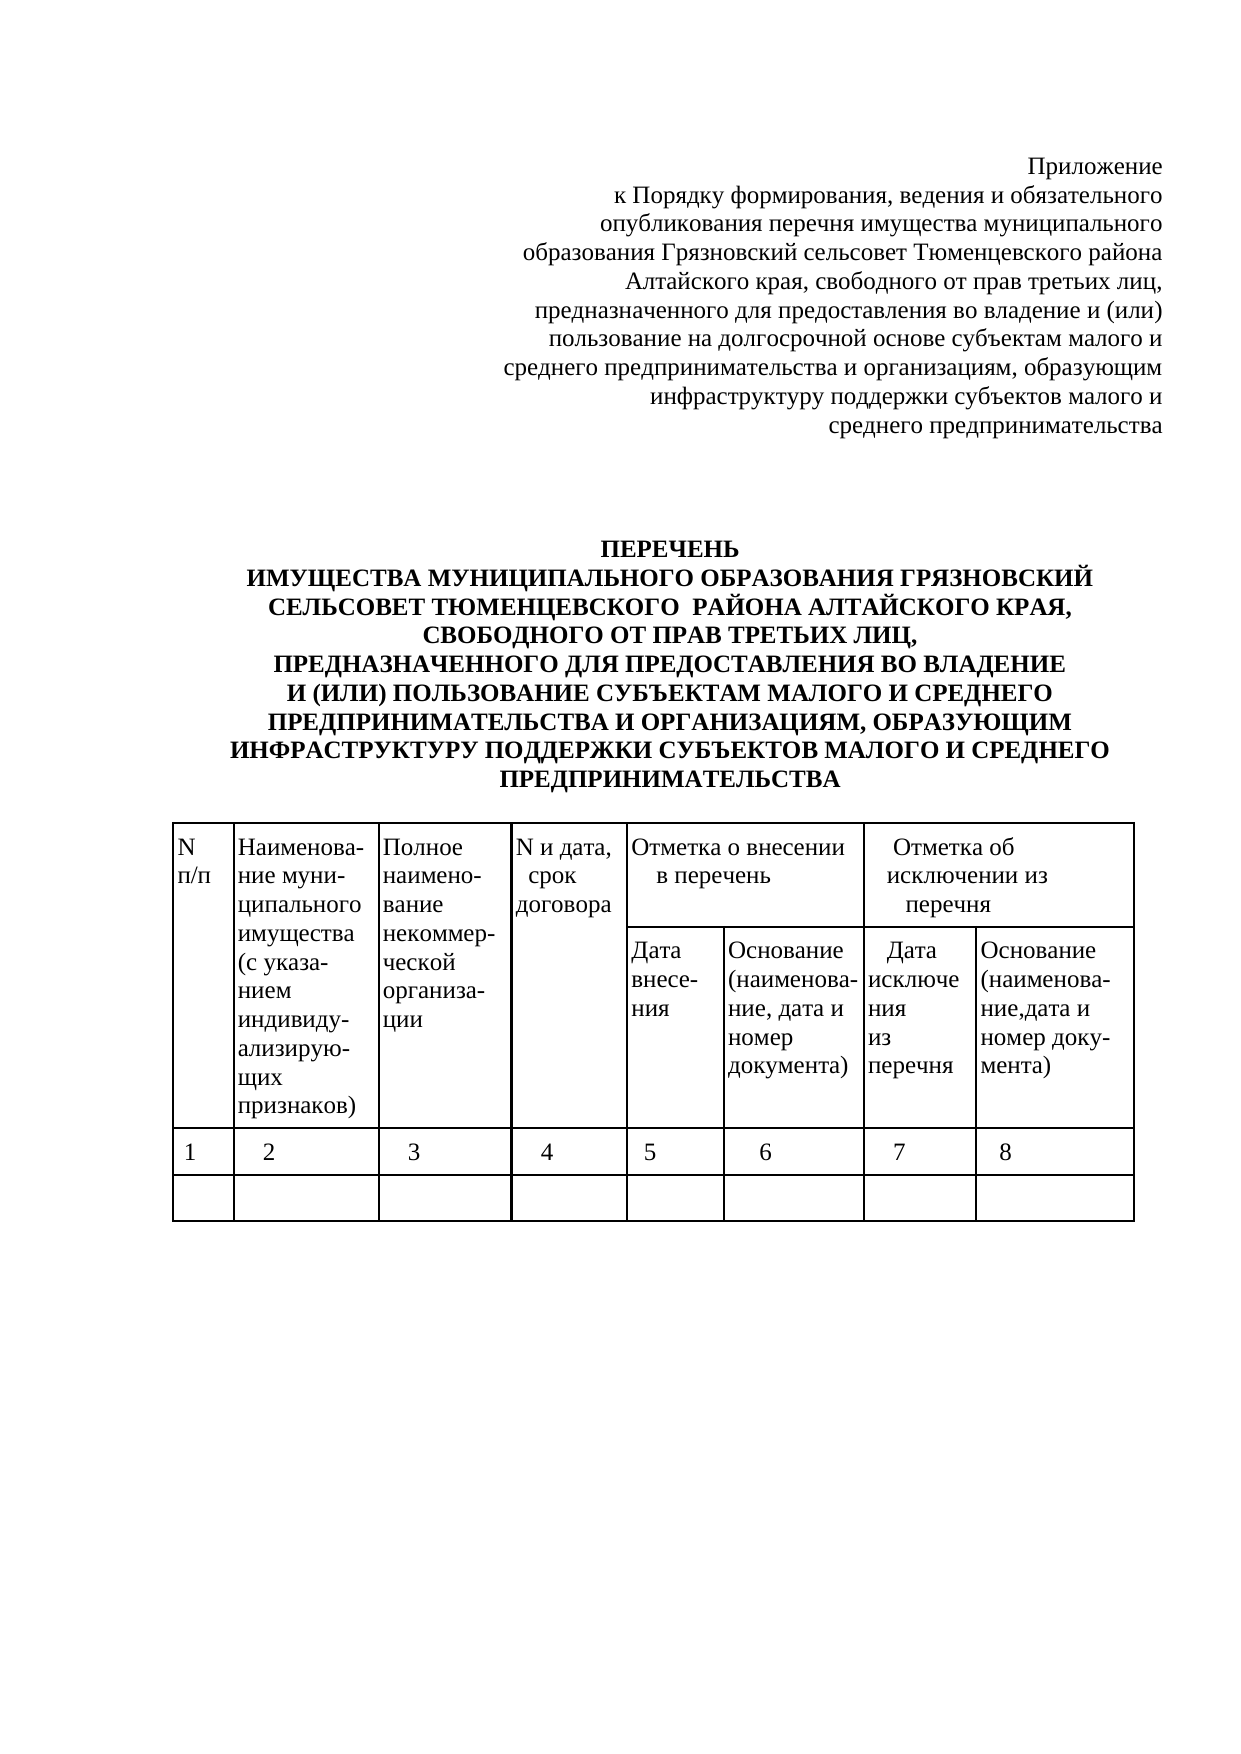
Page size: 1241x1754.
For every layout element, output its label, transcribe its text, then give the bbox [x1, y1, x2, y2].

table_header Отметка о внесении в перечень [628, 824, 863, 926]
text ПЕРЕЧЕНЬ [177, 534, 1162, 563]
text Приложение [177, 151, 1162, 180]
table_cell 1 [174, 1129, 233, 1173]
table_cell [977, 1176, 1133, 1220]
table_cell [174, 1176, 233, 1220]
text И (ИЛИ) ПОЛЬЗОВАНИЕ СУБЪЕКТАМ МАЛОГО И СРЕДНЕГО ПРЕДПРИНИМАТЕЛЬСТВА И ОРГАНИЗАЦИЯМ, ОБРАЗУЮЩИМ ИНФРАСТРУКТУРУ ПОДДЕРЖКИ СУБЪЕКТОВ МАЛОГО И СРЕДНЕГО ПРЕДПРИНИМАТЕЛЬСТВА [177, 678, 1162, 793]
table_cell Основание (наименова- ние, дата и номер документа) [725, 928, 863, 1127]
text ИМУЩЕСТВА МУНИЦИПАЛЬНОГО ОБРАЗОВАНИЯ ГРЯЗНОВСКИЙ СЕЛЬСОВЕТ ТЮМЕНЦЕВСКОГО РАЙОНА АЛТАЙСКОГО КРАЯ, СВОБОДНОГО ОТ ПРАВ ТРЕТЬИХ ЛИЦ, [177, 563, 1162, 649]
table_cell [725, 1176, 863, 1220]
table_header Отметка об исключении из перечня [865, 824, 1133, 926]
table_header N п/п [174, 824, 233, 1127]
table_cell [865, 1176, 975, 1220]
table_cell Дата исключения из перечня [865, 928, 975, 1127]
text Алтайского края, свободного от прав третьих лиц, [177, 266, 1162, 295]
table_header Наименова- ние муни- ципального имущества (с указа- нием индивиду- ализирую- щих признаков) [235, 824, 378, 1127]
table_cell [380, 1176, 510, 1220]
table_cell 2 [235, 1129, 378, 1173]
text опубликования перечня имущества муниципального [177, 208, 1162, 237]
table_cell 8 [977, 1129, 1133, 1173]
table_cell 7 [865, 1129, 975, 1173]
table_cell [628, 1176, 723, 1220]
table_cell 4 [513, 1129, 626, 1173]
table_cell 3 [380, 1129, 510, 1173]
table_cell Основание (наименова- ние,дата и номер доку- мента) [977, 928, 1133, 1127]
table_cell [235, 1176, 378, 1220]
text среднего предпринимательства и организациям, образующим [177, 352, 1162, 381]
text ПРЕДНАЗНАЧЕННОГО ДЛЯ ПРЕДОСТАВЛЕНИЯ ВО ВЛАДЕНИЕ [177, 649, 1162, 678]
table_cell [513, 1176, 626, 1220]
table_header N и дата, срок договора [513, 824, 626, 1127]
text среднего предпринимательства [177, 410, 1162, 438]
table_header Полное наимено- вание некоммер- ческой организа- ции [380, 824, 510, 1127]
table_cell 5 [628, 1129, 723, 1173]
table_cell 6 [725, 1129, 863, 1173]
text предназначенного для предоставления во владение и (или) [177, 295, 1162, 323]
text к Порядку формирования, ведения и обязательного [177, 180, 1162, 208]
text образования Грязновский сельсовет Тюменцевского района [177, 237, 1162, 266]
table_cell Дата внесе- ния [628, 928, 723, 1127]
text инфраструктуру поддержки субъектов малого и [177, 381, 1162, 410]
text пользование на долгосрочной основе субъектам малого и [177, 323, 1162, 352]
